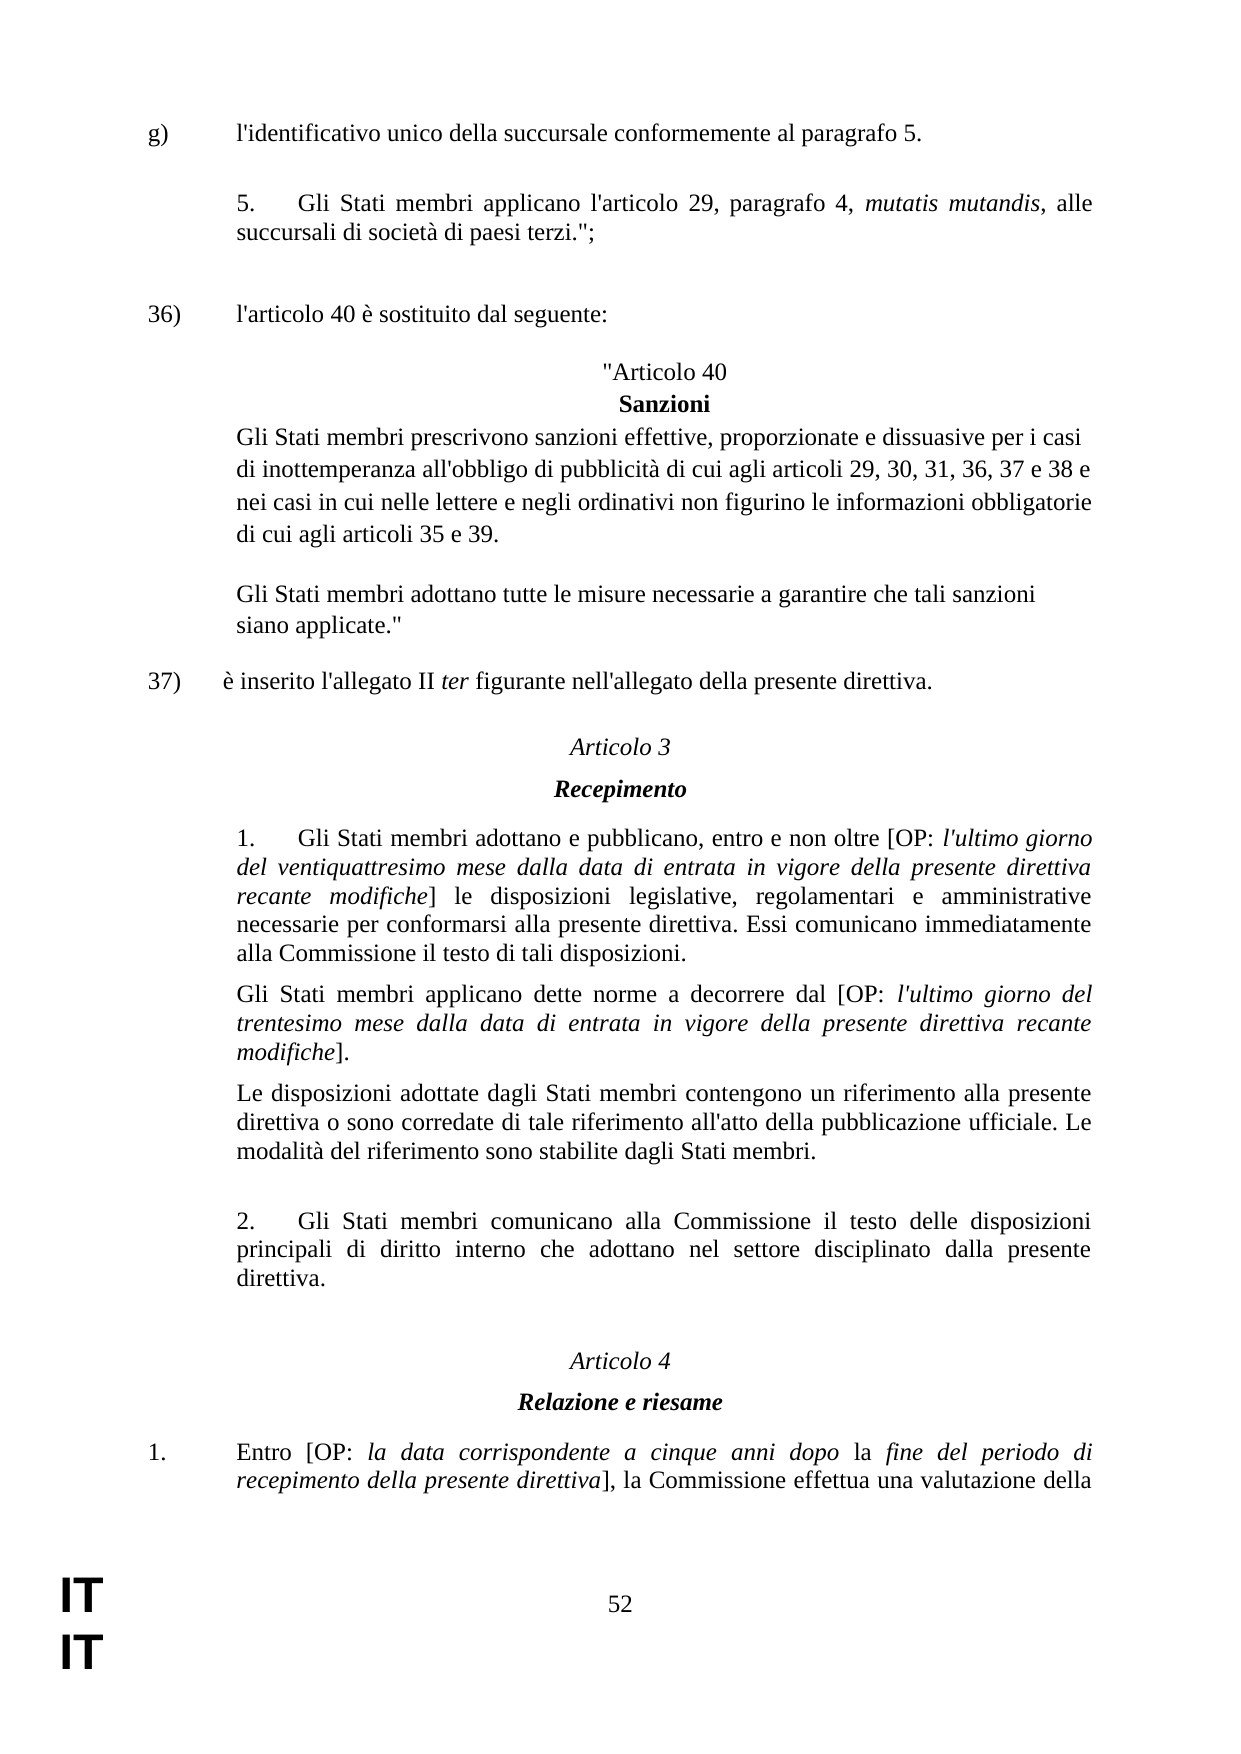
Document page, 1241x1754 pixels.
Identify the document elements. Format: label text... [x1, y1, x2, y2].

text Relazione e riesame [148, 1387, 1092, 1416]
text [148, 1437, 1092, 1494]
text Articolo 4 [148, 1346, 1092, 1374]
text Le disposizioni adottate dagli Stati membri contengono un riferimento alla presente direttiva o sono corredate di tale riferimento all'atto della pubblicazione ufficiale. Le modalità del riferimento sono stabilite dagli Stati membri. [236, 1078, 1092, 1164]
text 37) è inserito l'allegato II ter figurante nell'allegato della presente direttiva. [148, 666, 1092, 695]
list "Articolo 40 [236, 353, 1092, 386]
text 2. Gli Stati membri comunicano alla Commissione il testo delle disposizioni principali di diritto interno che adottano nel settore disciplinato dalla presente direttiva. [236, 1206, 1092, 1292]
text Gli Stati membri applicano dette norme a decorrere dal [OP: l'ultimo giorno del trentesimo mese dalla data di entrata in vigore della presente direttiva recante modifiche]. [236, 979, 1092, 1066]
list Gli Stati membri prescrivono sanzioni effettive, proporzionate e dissuasive per i casi di inottemperanza all'obbligo di pubblicità di cui agli articoli 29, 30, 31, 36, 37 e 38 e nei casi in cui nelle lettere e negli ordinativi non figurino le informazioni obbligatorie di cui agli articoli 35 e 39. [236, 418, 1092, 548]
list Sanzioni [236, 386, 1092, 418]
list Gli Stati membri adottano tutte le misure necessarie a garantire che tali sanzioni siano applicate." [236, 579, 1092, 639]
text g) l'identificativo unico della succursale conformemente al paragrafo 5. [148, 118, 1092, 147]
text 5. Gli Stati membri applicano l'articolo 29, paragrafo 4, mutatis mutandis, alle succursali di società di paesi terzi."; [236, 188, 1092, 246]
text 36) l'articolo 40 è sostituito dal seguente: [148, 299, 1092, 328]
text 1. Gli Stati membri adottano e pubblicano, entro e non oltre [OP: l'ultimo giorno del ventiquattresimo mese dalla data di entrata in vigore della presente direttiva recante modifiche] le disposizioni legislative, regolamentari e amministrative necessarie per conformarsi alla presente direttiva. Essi comunicano immediatamente alla Commissione il testo di tali disposizioni. [236, 823, 1092, 967]
text Articolo 3 [148, 732, 1092, 761]
text Recepimento [148, 774, 1092, 802]
